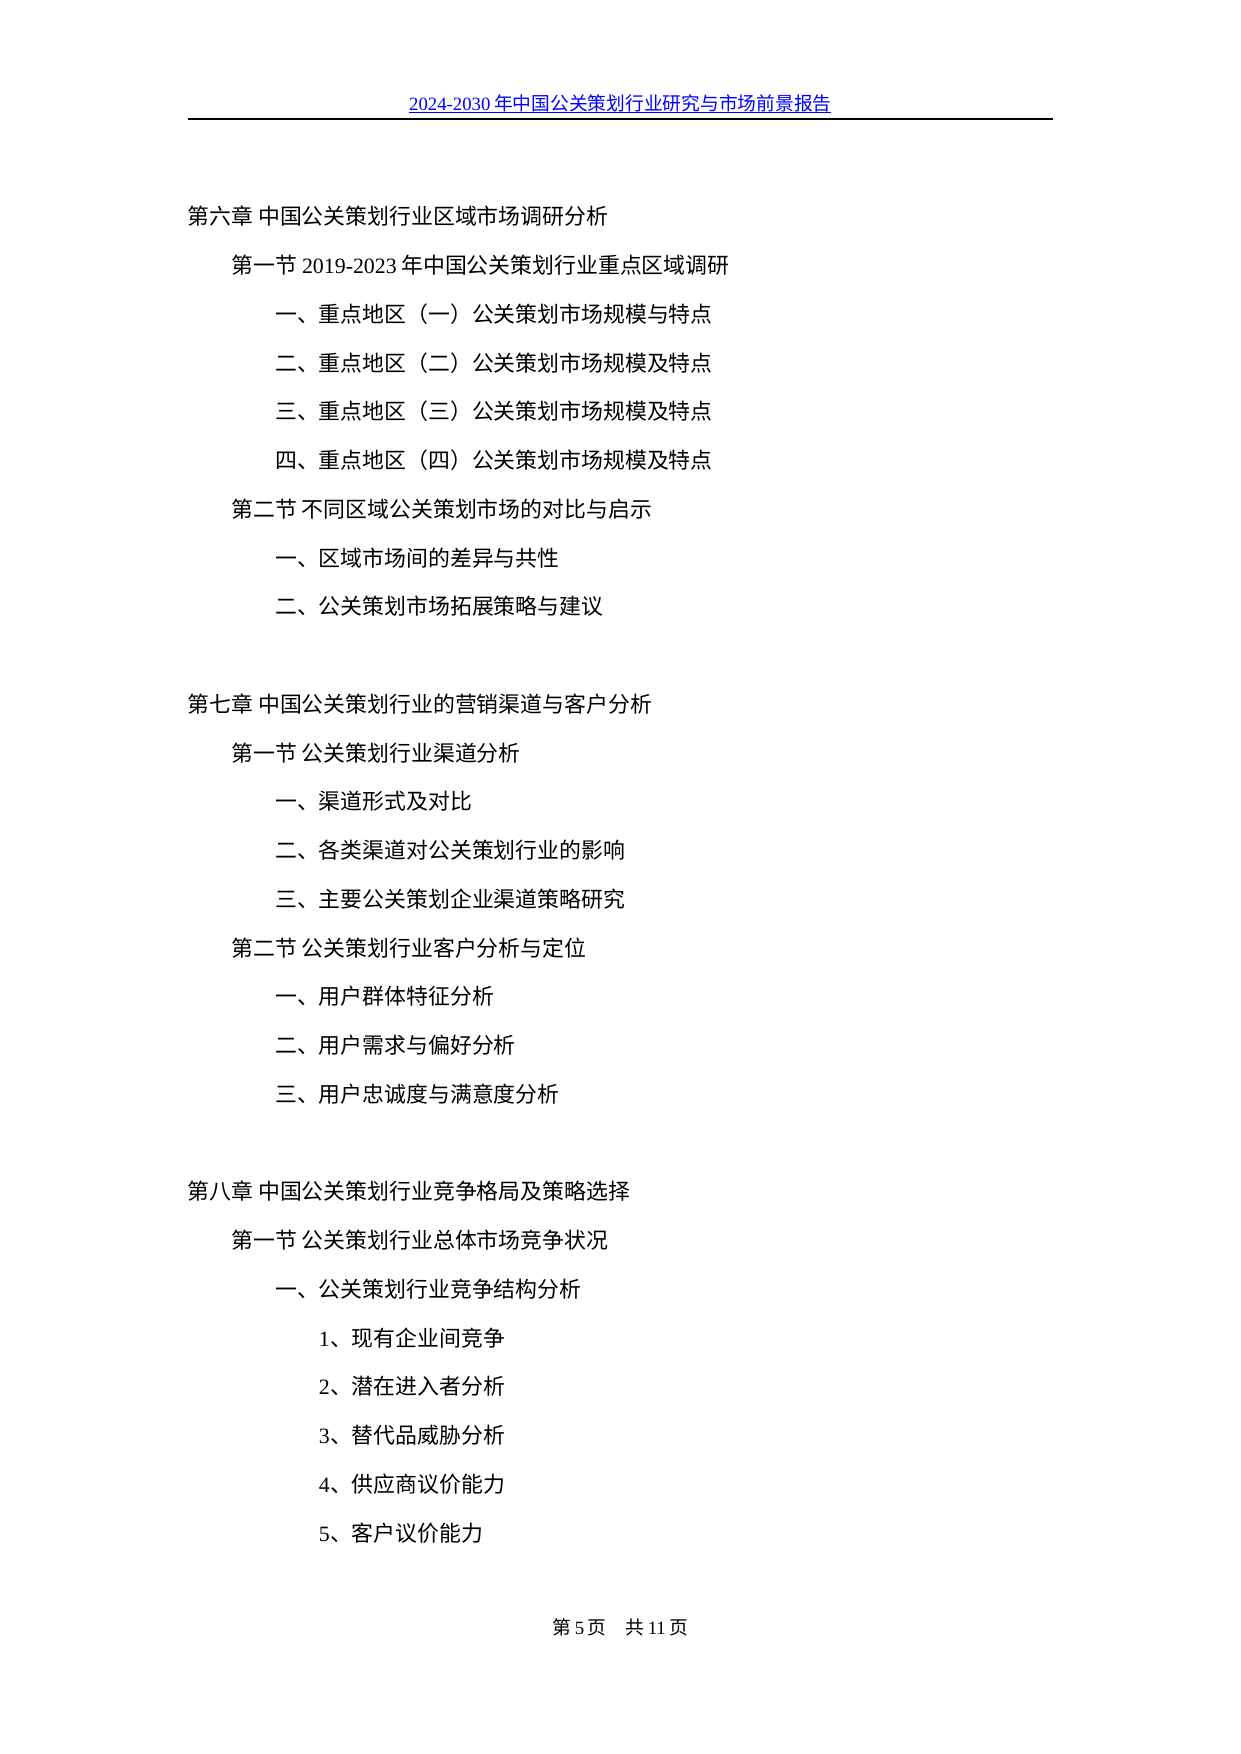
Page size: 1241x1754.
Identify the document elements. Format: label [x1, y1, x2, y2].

text [187, 150, 1053, 1548]
